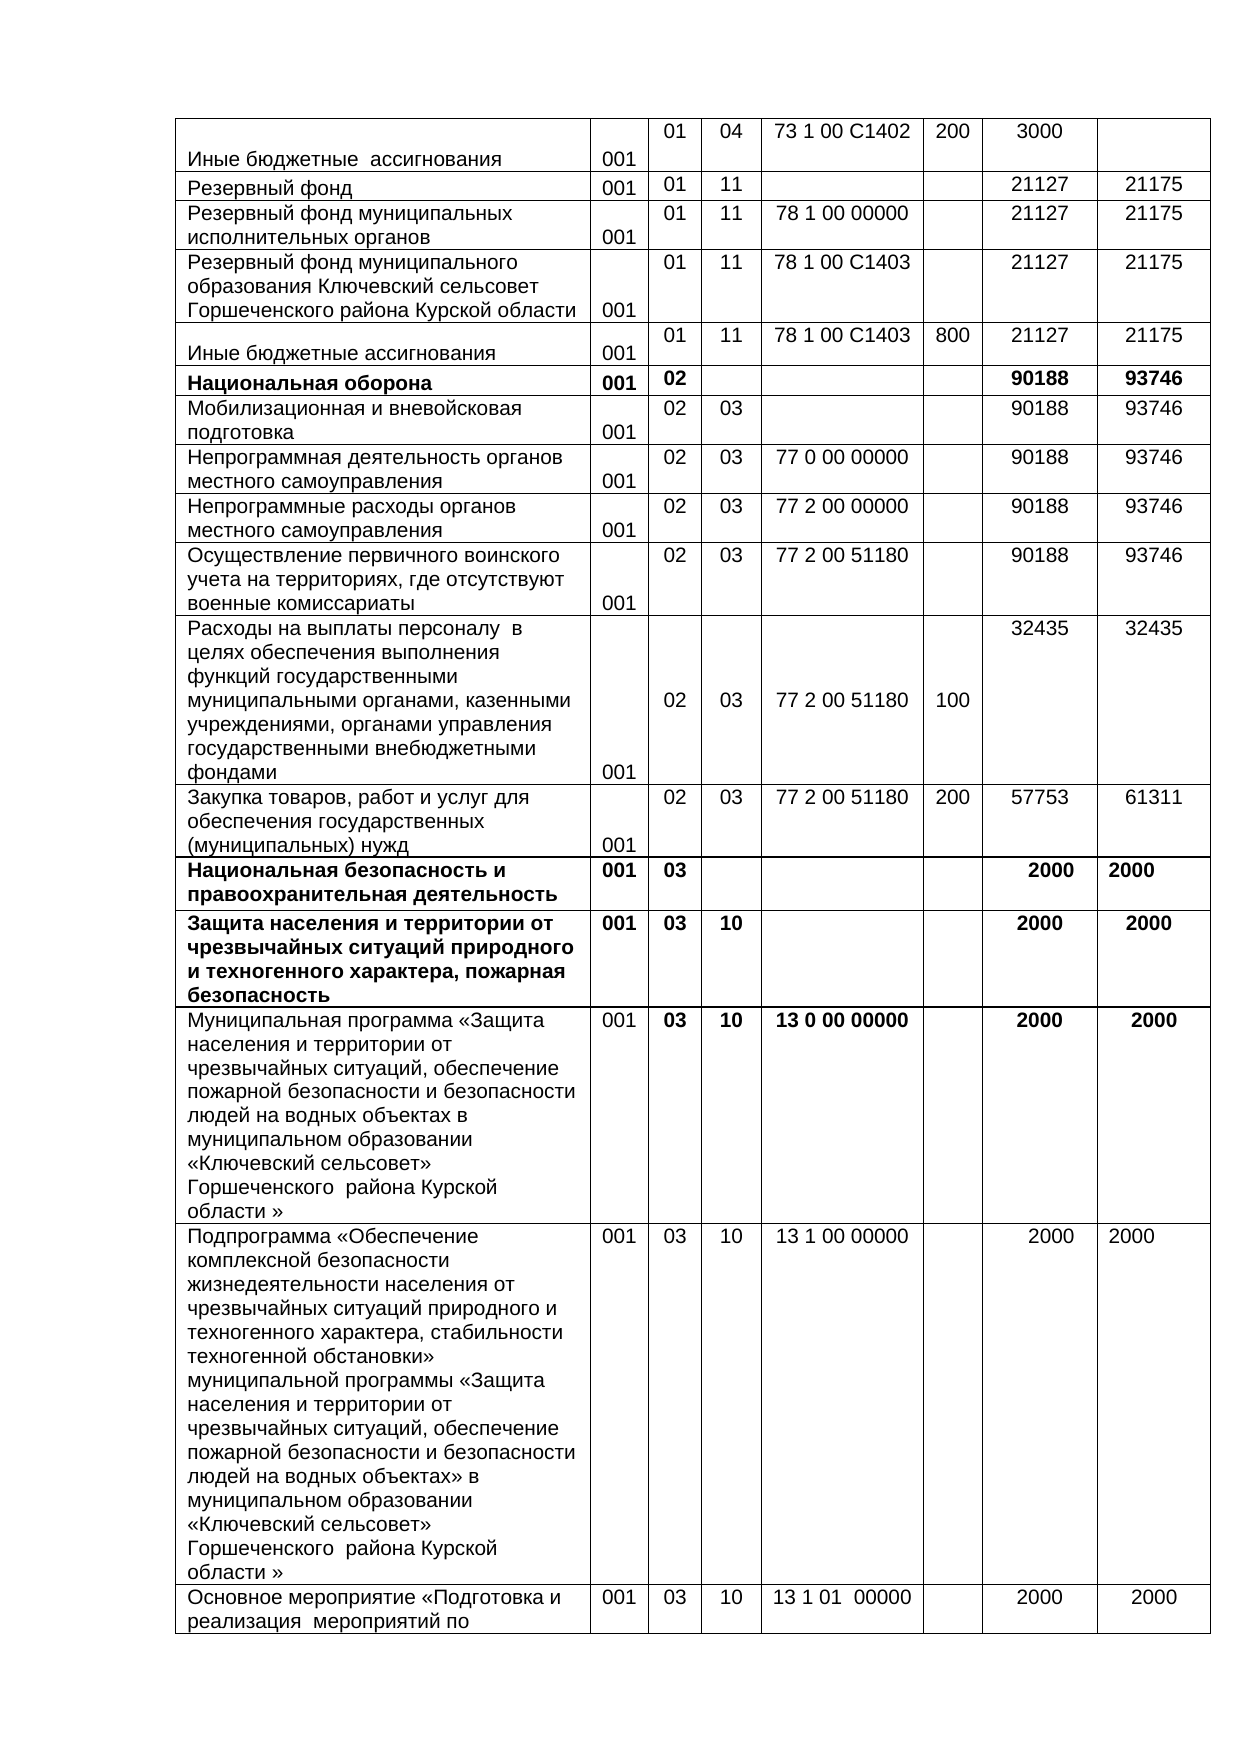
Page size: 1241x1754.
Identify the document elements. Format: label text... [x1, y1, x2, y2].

table_cell [924, 396, 982, 444]
table_cell 03 [702, 445, 761, 493]
table_cell 02 [649, 616, 701, 783]
table_cell 2000 [983, 858, 1097, 909]
table_cell 2000 [1098, 858, 1210, 909]
table_cell 13 1 01 00000 [762, 1585, 923, 1632]
table_cell 77 2 00 51180 [762, 785, 923, 856]
table_cell [762, 911, 923, 1006]
table_cell 73 1 00 С1402 [762, 119, 923, 171]
table_cell 32435 [1098, 616, 1210, 783]
table_cell Иные бюджетные ассигнования [176, 323, 590, 365]
table_cell 001 [591, 616, 648, 783]
table_cell 77 0 00 00000 [762, 445, 923, 493]
table_cell 78 1 00 С1403 [762, 250, 923, 322]
table_cell 21175 [1098, 323, 1210, 365]
table_cell Иные бюджетные ассигнования [176, 119, 590, 171]
table_cell 61311 [1098, 785, 1210, 856]
table_cell 001 [591, 201, 648, 249]
table_cell [924, 366, 982, 395]
table_cell [924, 494, 982, 542]
table_cell 02 [649, 445, 701, 493]
table_cell 03 [702, 396, 761, 444]
table_cell [924, 1224, 982, 1583]
table_cell 001 [591, 858, 648, 909]
table_cell 03 [649, 858, 701, 909]
table_cell [702, 366, 761, 395]
table_cell Непрограммная деятельность органов местного самоуправления [176, 445, 590, 493]
table_cell 90188 [983, 543, 1097, 615]
table_cell 001 [591, 172, 648, 200]
table_cell 01 [649, 250, 701, 322]
table_cell 93746 [1098, 543, 1210, 615]
table_cell [924, 445, 982, 493]
table_cell 21127 [983, 323, 1097, 365]
table_cell Мобилизационная и вневойсковая подготовка [176, 396, 590, 444]
table_cell 100 [924, 616, 982, 783]
table_cell 001 [591, 445, 648, 493]
table_cell 11 [702, 323, 761, 365]
table_cell 57753 [983, 785, 1097, 856]
table_cell 02 [649, 396, 701, 444]
table_cell 001 [591, 911, 648, 1006]
table_cell 2000 [983, 911, 1097, 1006]
table_cell 200 [924, 785, 982, 856]
table_cell 21127 [983, 250, 1097, 322]
table_cell 10 [702, 1224, 761, 1583]
table_cell Непрограммные расходы органов местного самоуправления [176, 494, 590, 542]
table_cell 01 [649, 201, 701, 249]
table_cell 03 [702, 543, 761, 615]
table_cell 04 [702, 119, 761, 171]
table_cell 2000 [983, 1224, 1097, 1583]
table_cell 10 [702, 1585, 761, 1632]
table_cell 001 [591, 250, 648, 322]
table_cell 01 [649, 323, 701, 365]
table_cell 03 [702, 494, 761, 542]
table_cell 90188 [983, 396, 1097, 444]
table_cell 2000 [983, 1008, 1097, 1223]
table_cell 001 [591, 543, 648, 615]
table_cell 03 [649, 1224, 701, 1583]
table_cell 2000 [1098, 1224, 1210, 1583]
table_cell Резервный фонд [176, 172, 590, 200]
table_cell [924, 858, 982, 909]
table_cell 2000 [983, 1585, 1097, 1632]
table_cell [1098, 119, 1210, 171]
table_cell Резервный фонд муниципальных исполнительных органов [176, 201, 590, 249]
table_cell 90188 [983, 366, 1097, 395]
table_cell 03 [649, 1008, 701, 1223]
table_cell 001 [591, 366, 648, 395]
table_cell 77 2 00 51180 [762, 543, 923, 615]
table_cell 90188 [983, 445, 1097, 493]
table_cell 03 [649, 911, 701, 1006]
table_cell Национальная безопасность и правоохранительная деятельность [176, 858, 590, 909]
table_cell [176, 1585, 590, 1632]
table_cell Расходы на выплаты персоналу в целях обеспечения выполнения функций государственными муниципальными органами, казенными учреждениями, органами управления государственными внебюджетными фондами [176, 616, 590, 783]
table_cell 2000 [1098, 1008, 1210, 1223]
table_cell 21127 [983, 172, 1097, 200]
table_cell 3000 [983, 119, 1097, 171]
table_cell 11 [702, 172, 761, 200]
table_cell 001 [591, 785, 648, 856]
table_cell 03 [702, 785, 761, 856]
table_cell 21127 [983, 201, 1097, 249]
table_cell 02 [649, 494, 701, 542]
table_cell 13 1 00 00000 [762, 1224, 923, 1583]
table_cell 11 [702, 201, 761, 249]
table_cell 001 [591, 1008, 648, 1223]
table_cell 02 [649, 366, 701, 395]
table_cell Осуществление первичного воинского учета на территориях, где отсутствуют военные комиссариаты [176, 543, 590, 615]
table_cell 03 [649, 1585, 701, 1632]
table_cell 93746 [1098, 494, 1210, 542]
table_cell [924, 911, 982, 1006]
table_cell 001 [591, 1224, 648, 1583]
table_cell 21175 [1098, 250, 1210, 322]
table_cell [924, 201, 982, 249]
table_cell 001 [591, 119, 648, 171]
table_cell Подпрограмма «Обеспечение комплексной безопасности жизнедеятельности населения от чрезвычайных ситуаций природного и техногенного характера, стабильности техногенной обстановки» муниципальной программы «Защита населения и территории от чрезвычайных ситуаций, обеспечение пожарной безопасности и безопасности людей на водных объектах» в муниципальном образовании «Ключевский сельсовет» Горшеченского района Курской области » [176, 1224, 590, 1583]
table_cell [924, 1008, 982, 1223]
table_cell 02 [649, 785, 701, 856]
table_cell [762, 172, 923, 200]
table_cell 93746 [1098, 366, 1210, 395]
table_cell 13 0 00 00000 [762, 1008, 923, 1223]
table_cell 02 [649, 543, 701, 615]
table_cell 2000 [1098, 1585, 1210, 1632]
table_cell 001 [591, 494, 648, 542]
table_cell 001 [591, 1585, 648, 1632]
table_cell 32435 [983, 616, 1097, 783]
table_cell 77 2 00 00000 [762, 494, 923, 542]
table_cell [762, 366, 923, 395]
table_cell 2000 [1098, 911, 1210, 1006]
table_cell [762, 858, 923, 909]
table_cell 200 [924, 119, 982, 171]
table_cell 03 [702, 616, 761, 783]
table_cell 93746 [1098, 445, 1210, 493]
table_cell 01 [649, 119, 701, 171]
table_cell 78 1 00 00000 [762, 201, 923, 249]
table_cell [924, 1585, 982, 1632]
table_cell Резервный фонд муниципального образования Ключевский сельсовет Горшеченского района Курской области [176, 250, 590, 322]
table_cell 01 [649, 172, 701, 200]
table_cell [924, 250, 982, 322]
table_cell 77 2 00 51180 [762, 616, 923, 783]
table_cell Защита населения и территории от чрезвычайных ситуаций природного и техногенного характера, пожарная безопасность [176, 911, 590, 1006]
table_cell Закупка товаров, работ и услуг для обеспечения государственных (муниципальных) нужд [176, 785, 590, 856]
table_cell 90188 [983, 494, 1097, 542]
table_cell 001 [591, 323, 648, 365]
table_cell [924, 543, 982, 615]
table_cell 78 1 00 С1403 [762, 323, 923, 365]
table_cell 93746 [1098, 396, 1210, 444]
table_cell 21175 [1098, 172, 1210, 200]
table_cell [924, 172, 982, 200]
table_cell 10 [702, 911, 761, 1006]
table_cell Муниципальная программа «Защита населения и территории от чрезвычайных ситуаций, обеспечение пожарной безопасности и безопасности людей на водных объектах в муниципальном образовании «Ключевский сельсовет» Горшеченского района Курской области » [176, 1008, 590, 1223]
table_cell [762, 396, 923, 444]
table_cell 11 [702, 250, 761, 322]
table_cell 800 [924, 323, 982, 365]
table_cell 21175 [1098, 201, 1210, 249]
table_cell Национальная оборона [176, 366, 590, 395]
table_cell 001 [591, 396, 648, 444]
table_cell 10 [702, 1008, 761, 1223]
table_cell [702, 858, 761, 909]
